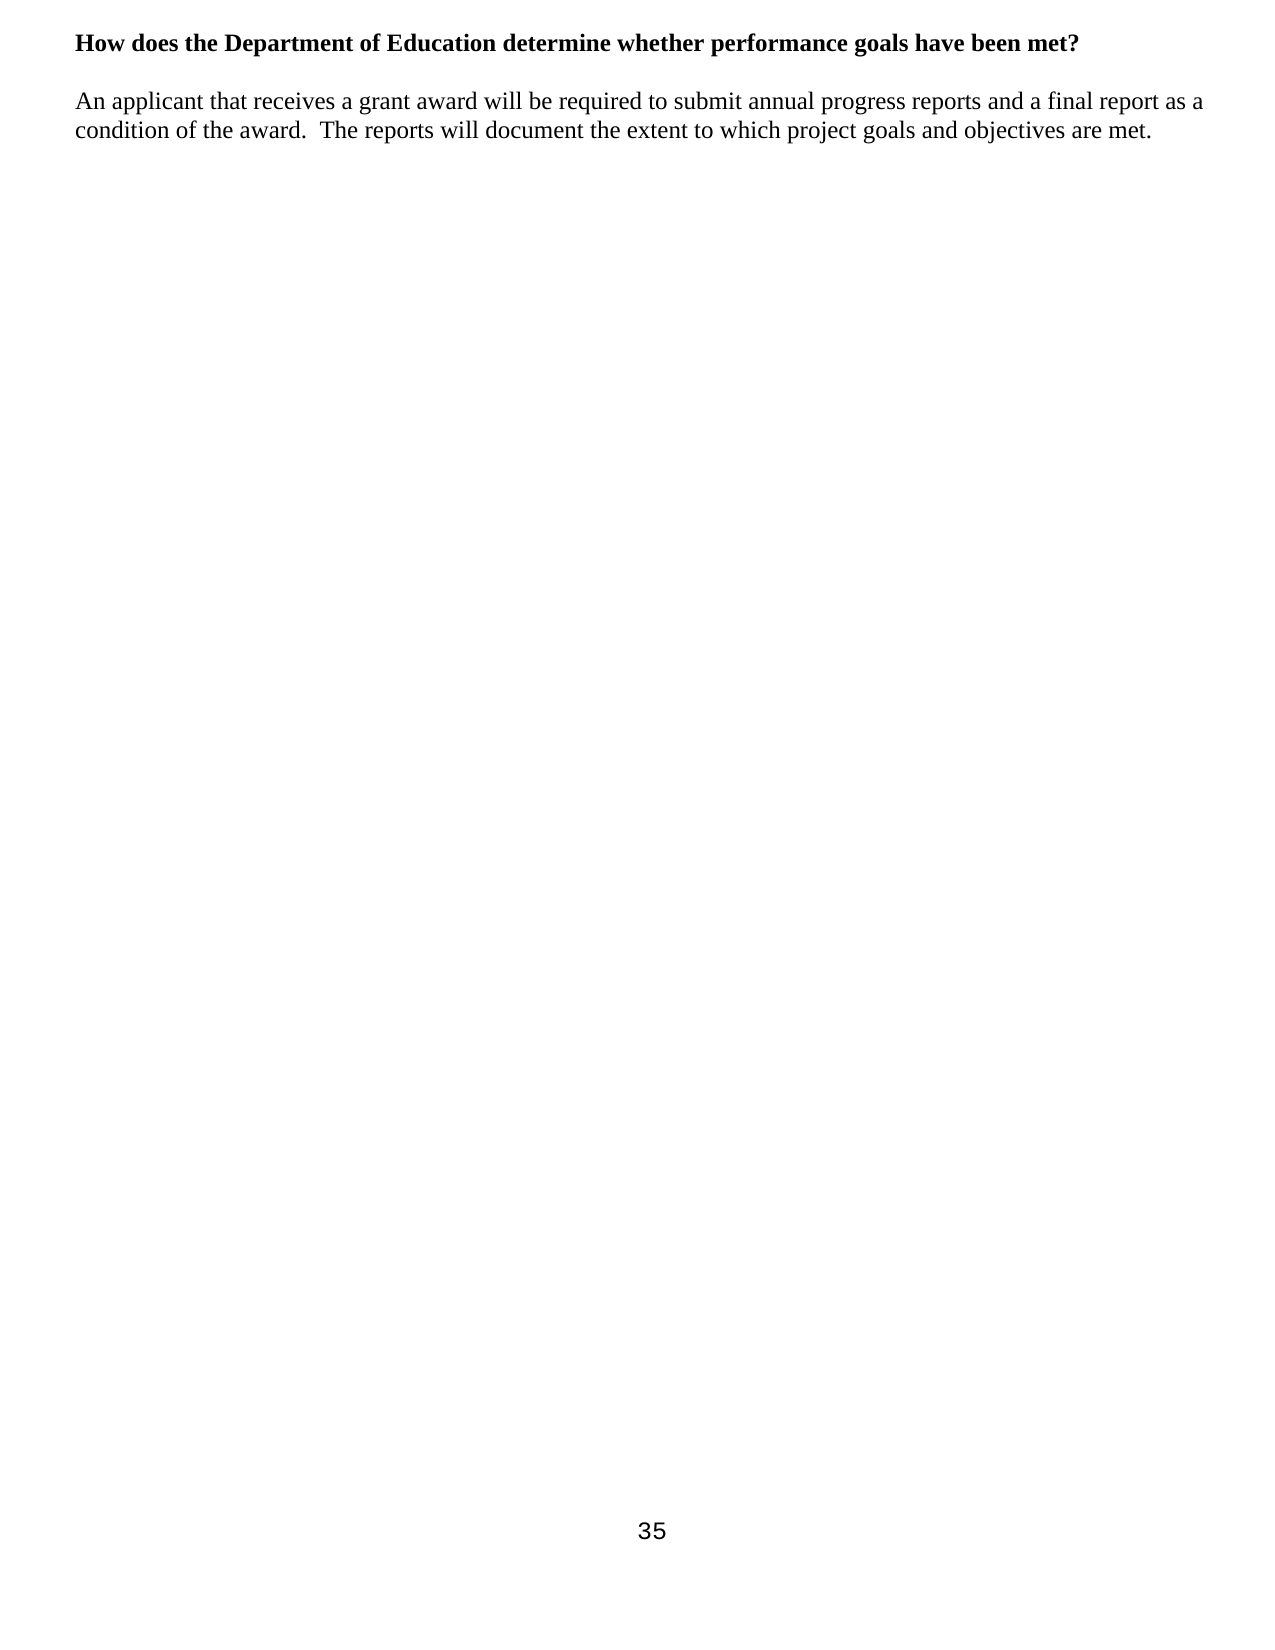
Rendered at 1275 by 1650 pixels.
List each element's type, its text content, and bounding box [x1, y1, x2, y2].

text How does the Department of Education determine whether performance goals have been met? [75, 28, 1228, 57]
text An applicant that receives a grant award will be required to submit annual progress reports and a final report as a condition of the award. The reports will document the extent to which project goals and objectives are met. [75, 86, 1228, 143]
